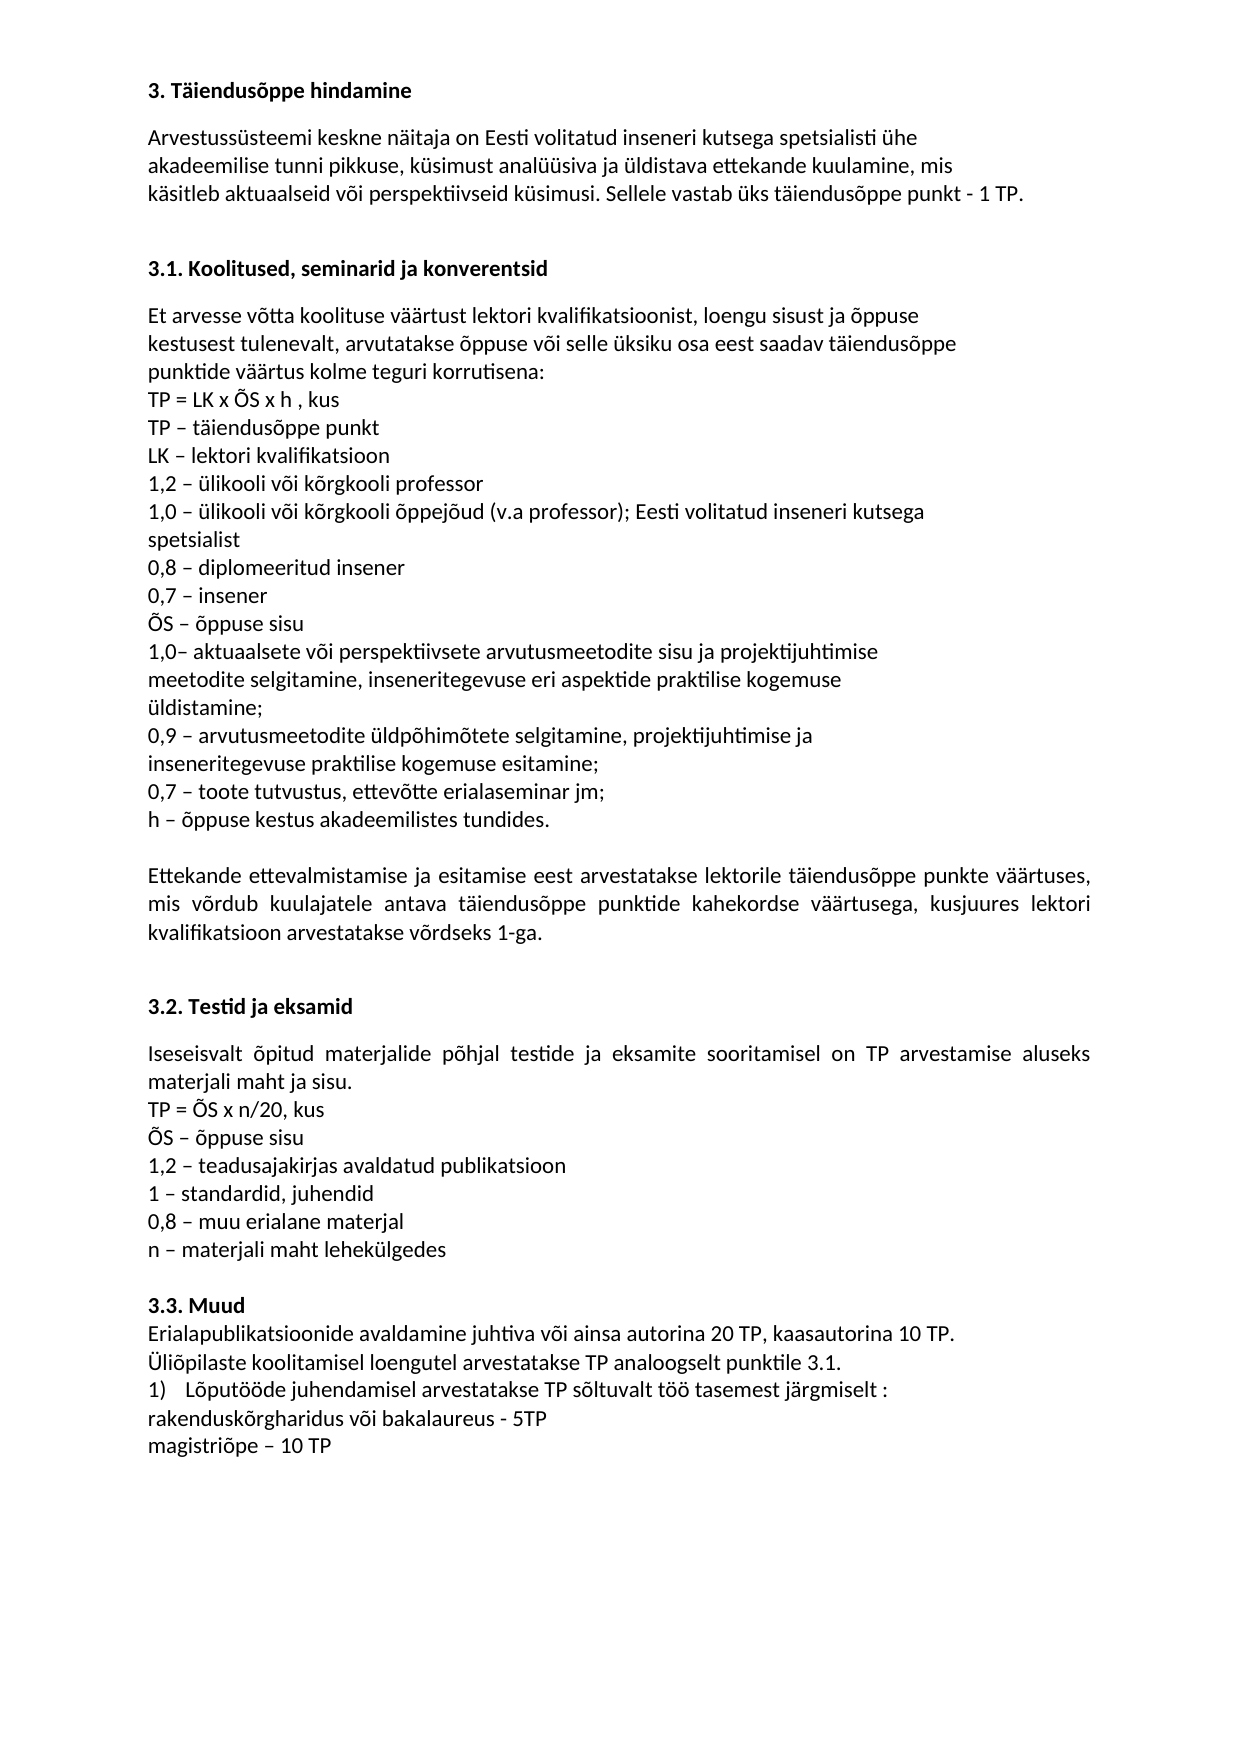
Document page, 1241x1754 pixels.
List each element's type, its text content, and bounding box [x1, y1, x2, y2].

text käsitleb aktuaalseid või perspektiivseid küsimusi. Sellele vastab üks täiendusõppe punkt - 1 TP. [148, 179, 1093, 207]
text TP = ÕS x n/20, kus [148, 1095, 1093, 1123]
text TP – täiendusõppe punkt [148, 413, 1093, 441]
text 3. Täiendusõppe hindamine [148, 76, 1093, 104]
text Arvestussüsteemi keskne näitaja on Eesti volitatud inseneri kutsega spetsialisti ühe [148, 123, 1093, 151]
list Lõputööde juhendamisel arvestatakse TP sõltuvalt töö tasemest järgmiselt : [148, 1376, 1093, 1404]
text n – materjali maht lehekülgedes [148, 1236, 1093, 1263]
text 0,8 – diplomeeritud insener [148, 553, 1093, 581]
text Erialapublikatsioonide avaldamine juhtiva või ainsa autorina 20 TP, kaasautorina 10 TP. [148, 1319, 1093, 1348]
text TP = LK x ÕS x h , kus [148, 385, 1093, 413]
text Et arvesse võtta koolituse väärtust lektori kvalifikatsioonist, loengu sisust ja õppuse [148, 301, 1093, 329]
text kestusest tulenevalt, arvutatakse õppuse või selle üksiku osa eest saadav täiendusõppe [148, 329, 1093, 357]
text ÕS – õppuse sisu [148, 609, 1093, 637]
text Iseseisvalt õpitud materjalide põhjal testide ja eksamite sooritamisel on TP arvestamise aluseks materjali maht ja sisu. [148, 1039, 1093, 1095]
text spetsialist [148, 525, 1093, 553]
text 0,9 – arvutusmeetodite üldpõhimõtete selgitamine, projektijuhtimise ja [148, 721, 1093, 749]
text Üliõpilaste koolitamisel loengutel arvestatakse TP analoogselt punktile 3.1. [148, 1348, 1093, 1376]
text 1,0 – ülikooli või kõrgkooli õppejõud (v.a professor); Eesti volitatud inseneri kutsega [148, 497, 1093, 525]
text akadeemilise tunni pikkuse, küsimust analüüsiva ja üldistava ettekande kuulamine, mis [148, 151, 1093, 179]
text 3.3. Muud [148, 1292, 1093, 1319]
text 3.2. Testid ja eksamid [148, 992, 1093, 1021]
text 3.1. Koolitused, seminarid ja konverentsid [148, 254, 1093, 282]
text 1,0– aktuaalsete või perspektiivsete arvutusmeetodite sisu ja projektijuhtimise [148, 637, 1093, 665]
text magistriõpe – 10 TP [148, 1432, 1093, 1460]
text 1 – standardid, juhendid [148, 1179, 1093, 1207]
text meetodite selgitamine, inseneritegevuse eri aspektide praktilise kogemuse [148, 665, 1093, 693]
text üldistamine; [148, 693, 1093, 721]
text 0,8 – muu erialane materjal [148, 1207, 1093, 1236]
text 1,2 – teadusajakirjas avaldatud publikatsioon [148, 1151, 1093, 1179]
text ÕS – õppuse sisu [148, 1123, 1093, 1151]
text 0,7 – insener [148, 581, 1093, 609]
text Ettekande ettevalmistamise ja esitamise eest arvestatakse lektorile täiendusõppe punkte väärtuses, mis võrdub kuulajatele antava täiendusõppe punktide kahekordse väärtusega, kusjuures lektori kvalifikatsioon arvestatakse võrdseks 1-ga. [148, 862, 1093, 946]
text punktide väärtus kolme teguri korrutisena: [148, 357, 1093, 385]
text 1,2 – ülikooli või kõrgkooli professor [148, 469, 1093, 497]
text LK – lektori kvalifikatsioon [148, 441, 1093, 469]
text inseneritegevuse praktilise kogemuse esitamine; [148, 749, 1093, 777]
text rakenduskõrgharidus või bakalaureus - 5TP [148, 1404, 1093, 1432]
text h – õppuse kestus akadeemilistes tundides. [148, 806, 1093, 833]
text 0,7 – toote tutvustus, ettevõtte erialaseminar jm; [148, 777, 1093, 806]
